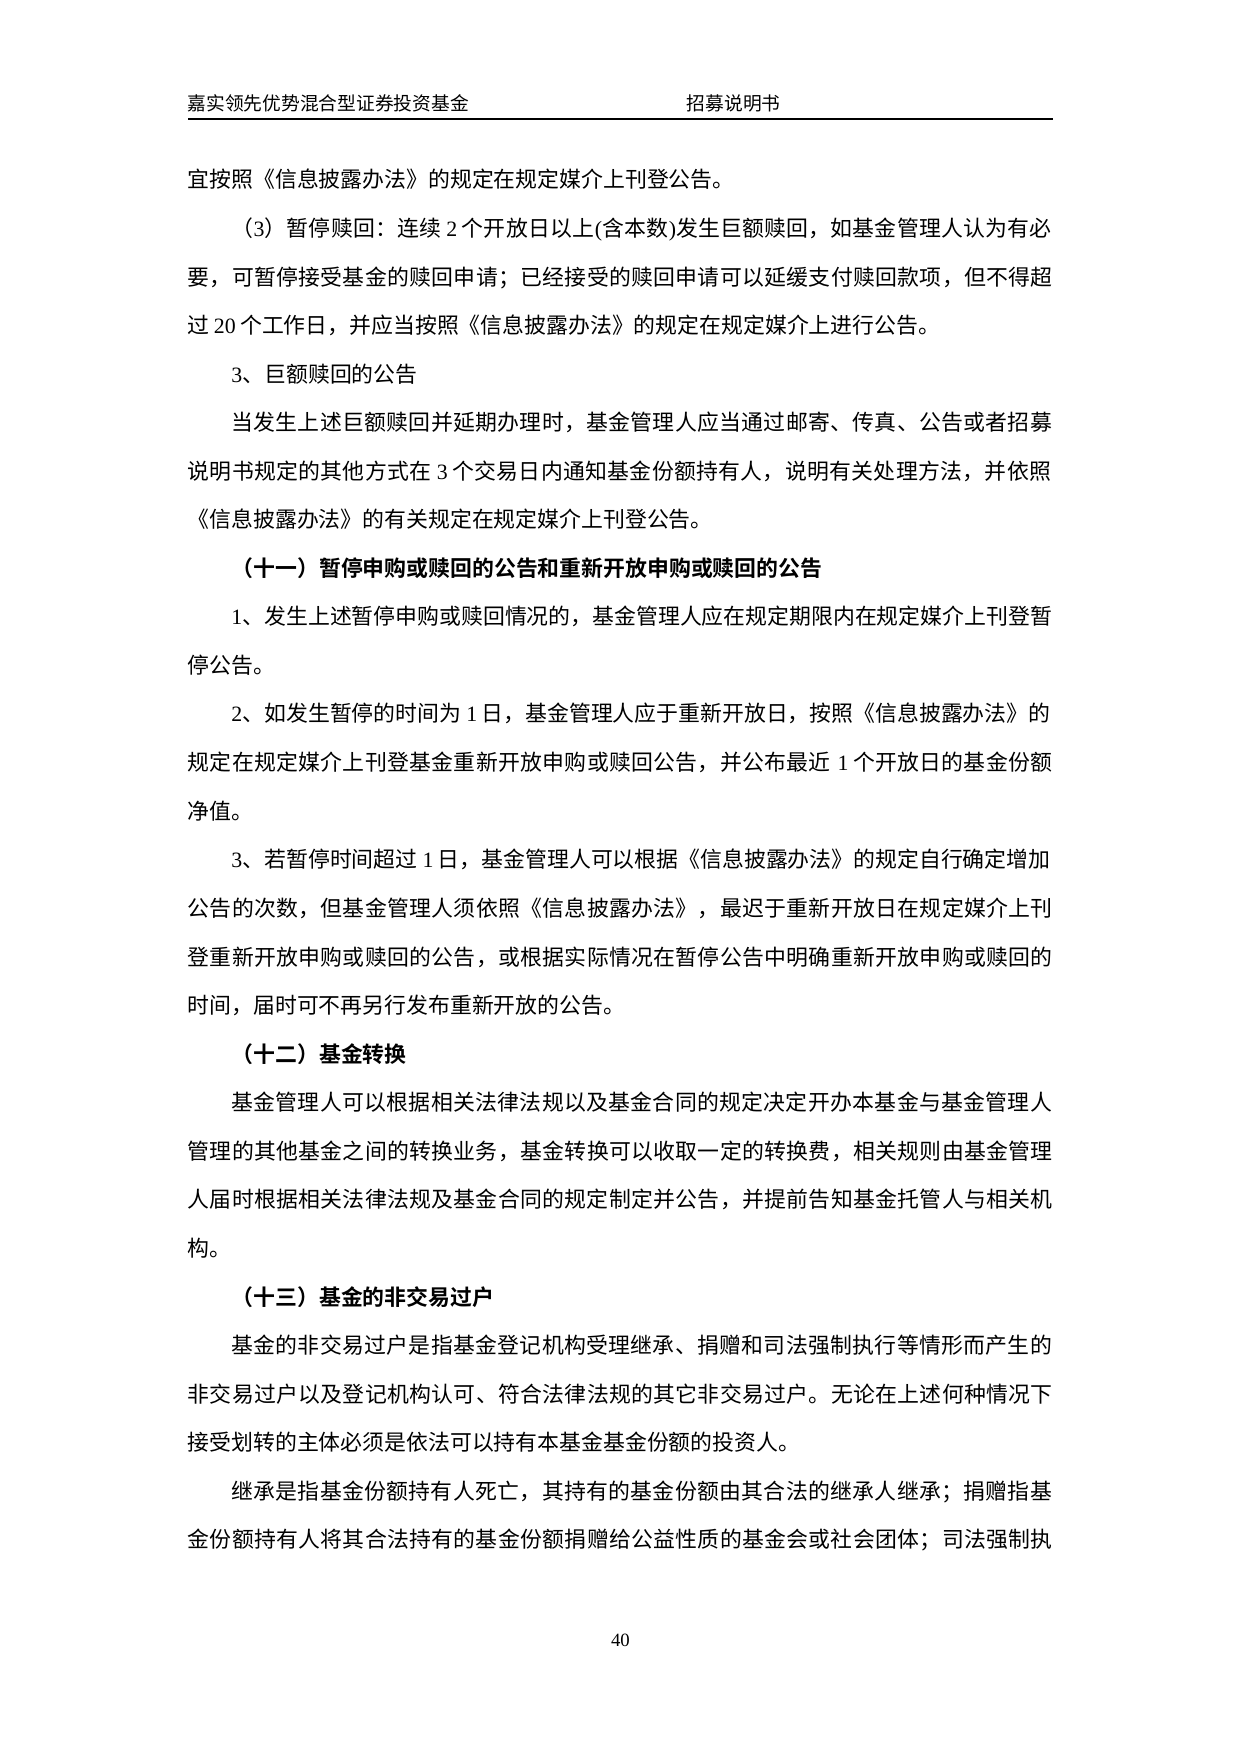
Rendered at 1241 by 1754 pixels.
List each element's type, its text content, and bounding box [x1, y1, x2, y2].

text 当发生上述巨额赎回并延期办理时，基金管理人应当通过邮寄、传真、公告或者招募说明书规定的其他方式在3个交易日内通知基金份额持有人，说明有关处理方法，并依照《信息披露办法》的有关规定在规定媒介上刊登公告。 [187, 404, 1053, 534]
text 基金的非交易过户是指基金登记机构受理继承、捐赠和司法强制执行等情形而产生的非交易过户以及登记机构认可、符合法律法规的其它非交易过户。无论在上述何种情况下，接受划转的主体必须是依法可以持有本基金基金份额的投资人。 [187, 1327, 1053, 1457]
text 3、若暂停时间超过1日，基金管理人可以根据《信息披露办法》的规定自行确定增加公告的次数，但基金管理人须依照《信息披露办法》，最迟于重新开放日在规定媒介上刊登重新开放申购或赎回的公告，或根据实际情况在暂停公告中明确重新开放申购或赎回的时间，届时可不再另行发布重新开放的公告。 [187, 842, 1053, 1020]
text （十二）基金转换 [187, 1036, 1053, 1069]
text 3、巨额赎回的公告 [187, 356, 1053, 389]
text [187, 162, 1053, 194]
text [187, 1473, 1053, 1554]
text （十一）暂停申购或赎回的公告和重新开放申购或赎回的公告 [187, 550, 1053, 583]
text 2、如发生暂停的时间为1日，基金管理人应于重新开放日，按照《信息披露办法》的规定在规定媒介上刊登基金重新开放申购或赎回公告，并公布最近1个开放日的基金份额净值。 [187, 696, 1053, 826]
text （十三）基金的非交易过户 [187, 1279, 1053, 1312]
text 1、发生上述暂停申购或赎回情况的，基金管理人应在规定期限内在规定媒介上刊登暂停公告。 [187, 599, 1053, 680]
text （3）暂停赎回：连续2个开放日以上(含本数)发生巨额赎回，如基金管理人认为有必要，可暂停接受基金的赎回申请；已经接受的赎回申请可以延缓支付赎回款项，但不得超过20个工作日，并应当按照《信息披露办法》的规定在规定媒介上进行公告。 [187, 210, 1053, 340]
text 基金管理人可以根据相关法律法规以及基金合同的规定决定开办本基金与基金管理人管理的其他基金之间的转换业务，基金转换可以收取一定的转换费，相关规则由基金管理人届时根据相关法律法规及基金合同的规定制定并公告，并提前告知基金托管人与相关机构。 [187, 1084, 1053, 1263]
